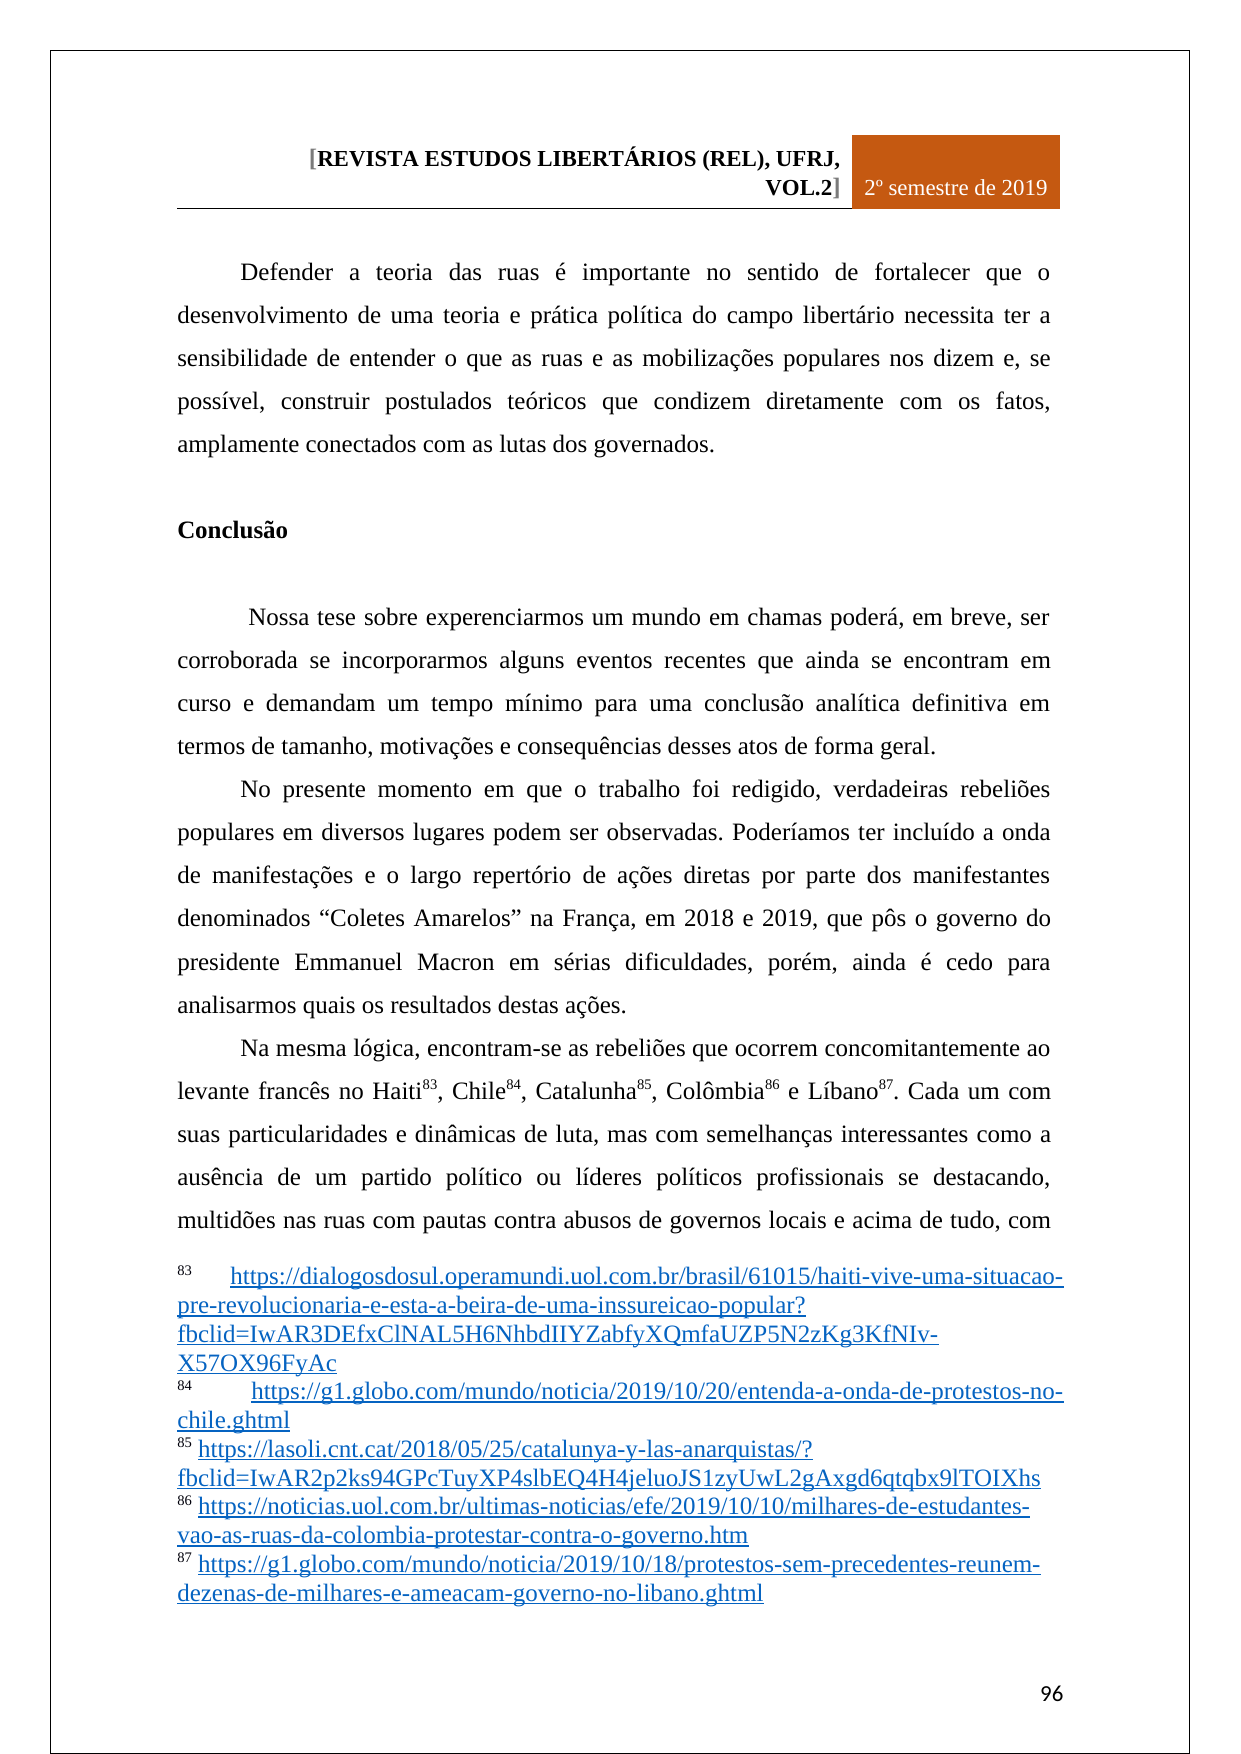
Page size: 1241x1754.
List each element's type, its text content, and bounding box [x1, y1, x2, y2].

text Defender a teoria das ruas é importante no sentido de fortalecer que o desenvolvimento de uma teoria e prática política do campo libertário necessita ter a sensibilidade de entender o que as ruas e as mobilizações populares nos dizem e, se possível, construir postulados teóricos que condizem diretamente com os fatos, amplamente conectados com as lutas dos governados. [177, 257, 1052, 458]
text No presente momento em que o trabalho foi redigido, verdadeiras rebeliões populares em diversos lugares podem ser observadas. Poderíamos ter incluído a onda de manifestações e o largo repertório de ações diretas por parte dos manifestantes denominados “Coletes Amarelos” na França, em 2018 e 2019, que pôs o governo do presidente Emmanuel Macron em sérias dificuldades, porém, ainda é cedo para analisarmos quais os resultados destas ações. [177, 774, 1052, 1018]
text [177, 1033, 1052, 1234]
text Conclusão [177, 515, 1052, 544]
text Nossa tese sobre experenciarmos um mundo em chamas poderá, em breve, ser corroborada se incorporarmos alguns eventos recentes que ainda se encontram em curso e demandam um tempo mínimo para uma conclusão analítica definitiva em termos de tamanho, motivações e consequências desses atos de forma geral. [177, 602, 1052, 760]
